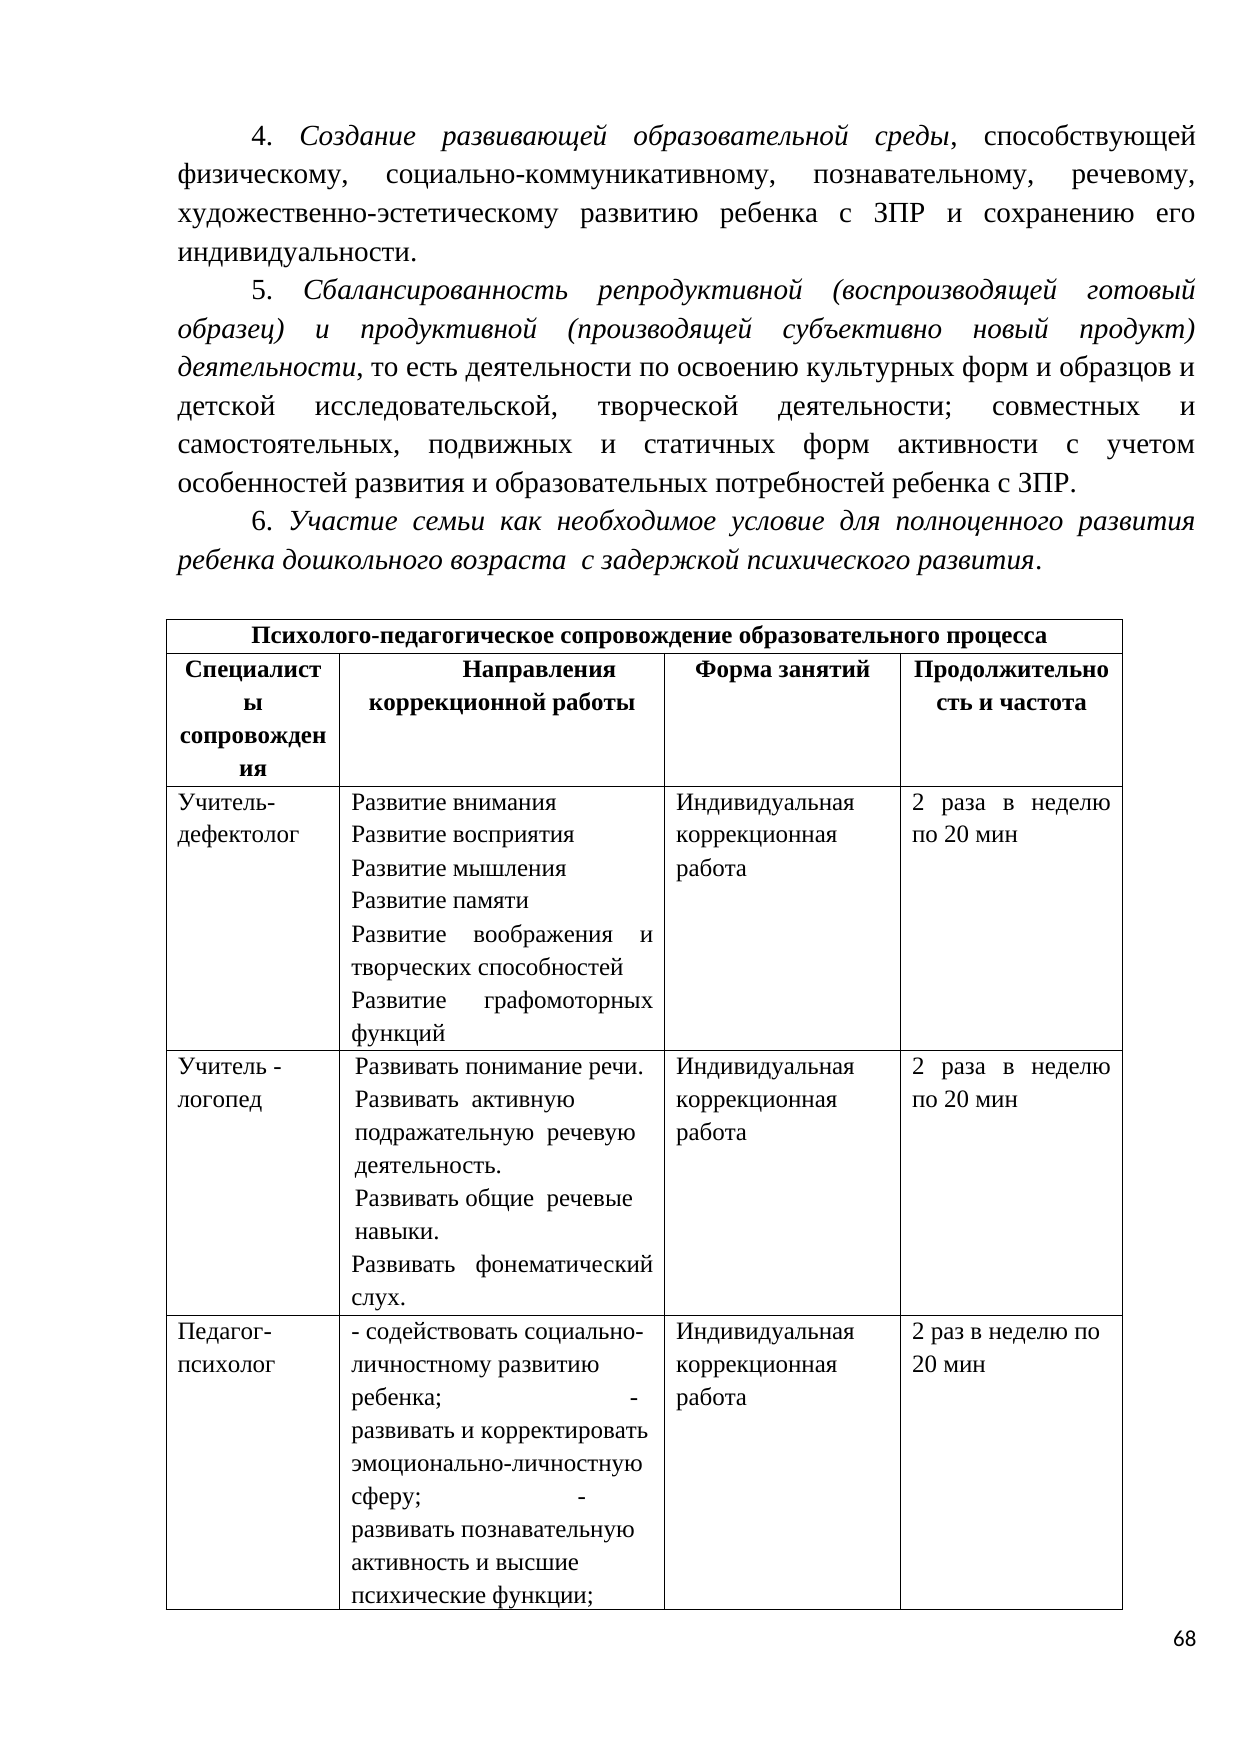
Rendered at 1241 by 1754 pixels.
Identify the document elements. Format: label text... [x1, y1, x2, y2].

table_cell Учитель -логопед [167, 1051, 339, 1315]
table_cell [901, 1316, 1122, 1609]
table_cell Педагог-психолог [167, 1316, 339, 1609]
table_cell Направления коррекционной работы [340, 654, 664, 786]
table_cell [665, 1316, 900, 1609]
table_cell Продолжительность и частота [901, 654, 1122, 786]
table_header Психолого-педагогическое сопровождение образовательного процесса [167, 620, 1122, 653]
table_cell Индивидуальная коррекционная работа [665, 1051, 900, 1315]
table_cell Специалисты сопровождения [167, 654, 339, 786]
table_cell 2 раза в неделю по 20 мин [901, 787, 1122, 1050]
table_cell Развитие внимания Развитие восприятия Развитие мышления Развитие памяти Развитие воображения и творческих способностей Развитие графомоторных функций [340, 787, 664, 1050]
text 5. Сбалансированность репродуктивной (воспроизводящей готовый образец) и продуктивной (производящей субъективно новый продукт) деятельности, то есть деятельности по освоению культурных форм и образцов и детской исследовательской, творческой деятельности; совместных и самостоятельных, подвижных и статичных форм активности с учетом особенностей развития и образовательных потребностей ребенка с ЗПР. [177, 272, 1196, 498]
text 6. Участие семьи как необходимое условие для полноценного развития ребенка дошкольного возраста с задержкой психического развития. [177, 503, 1196, 576]
table_cell Форма занятий [665, 654, 900, 786]
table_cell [340, 1316, 664, 1609]
table_cell 2 раза в неделю по 20 мин [901, 1051, 1122, 1315]
table_cell Индивидуальная коррекционная работа [665, 787, 900, 1050]
table_cell Развивать понимание речи. Развивать активную подражательную речевую деятельность. Развивать общие речевые навыки. Развивать фонематический слух. [340, 1051, 664, 1315]
table_cell Учитель-дефектолог [167, 787, 339, 1050]
text 4. Создание развивающей образовательной среды, способствующей физическому, социально-коммуникативному, познавательному, речевому, художественно-эстетическому развитию ребенка с ЗПР и сохранению его индивидуальности. [177, 118, 1196, 267]
